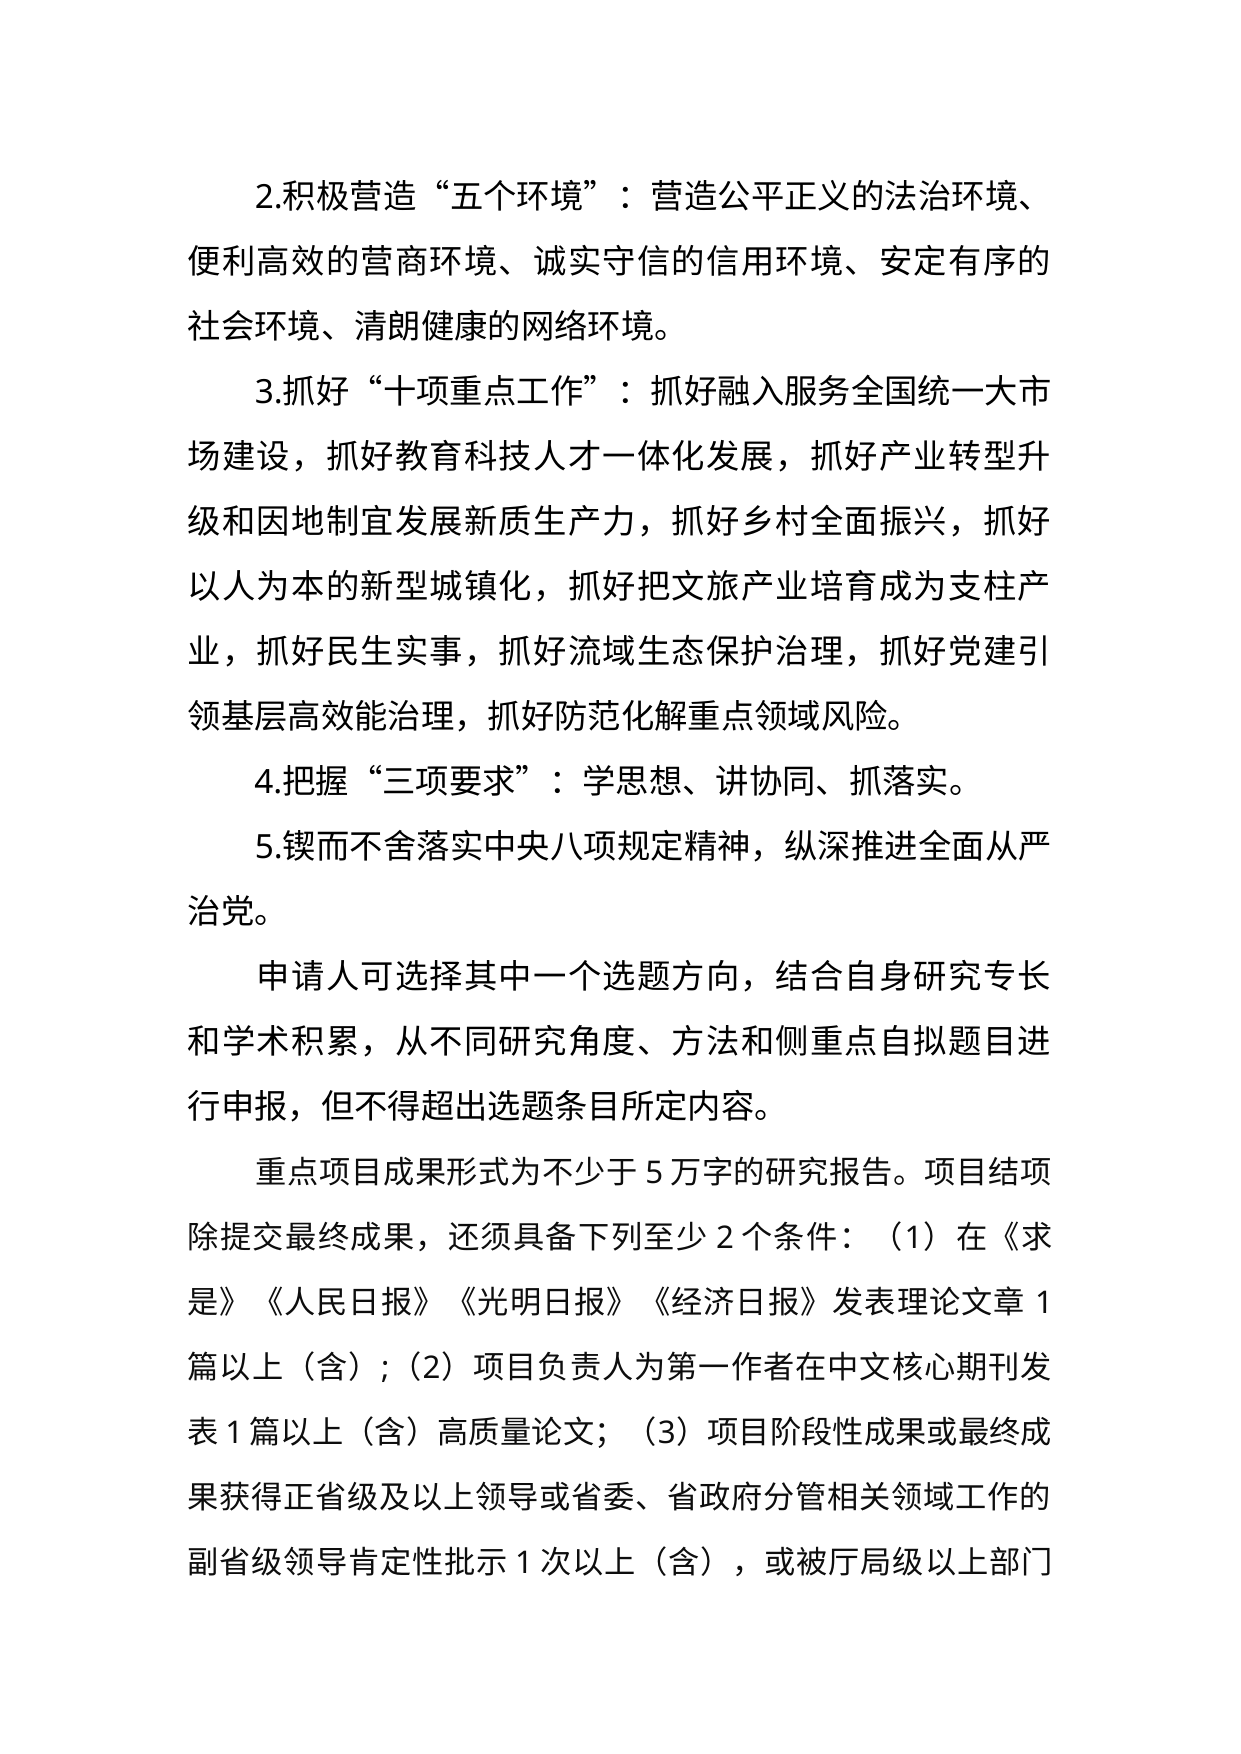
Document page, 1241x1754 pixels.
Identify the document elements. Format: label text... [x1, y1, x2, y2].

text 2.积极营造“五个环境”：营造公平正义的法治环境、便利高效的营商环境、诚实守信的信用环境、安定有序的社会环境、清朗健康的网络环境。 [187, 162, 1053, 357]
text 申请人可选择其中一个选题方向，结合自身研究专长和学术积累，从不同研究角度、方法和侧重点自拟题目进行申报，但不得超出选题条目所定内容。 [187, 942, 1053, 1137]
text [187, 1137, 1053, 1592]
text 3.抓好“十项重点工作”：抓好融入服务全国统一大市场建设，抓好教育科技人才一体化发展，抓好产业转型升级和因地制宜发展新质生产力，抓好乡村全面振兴，抓好以人为本的新型城镇化，抓好把文旅产业培育成为支柱产业，抓好民生实事，抓好流域生态保护治理，抓好党建引领基层高效能治理，抓好防范化解重点领域风险。 [187, 357, 1053, 747]
text 4.把握“三项要求”：学思想、讲协同、抓落实。 [187, 747, 1053, 812]
text 5.锲而不舍落实中央八项规定精神，纵深推进全面从严治党。 [187, 812, 1053, 942]
